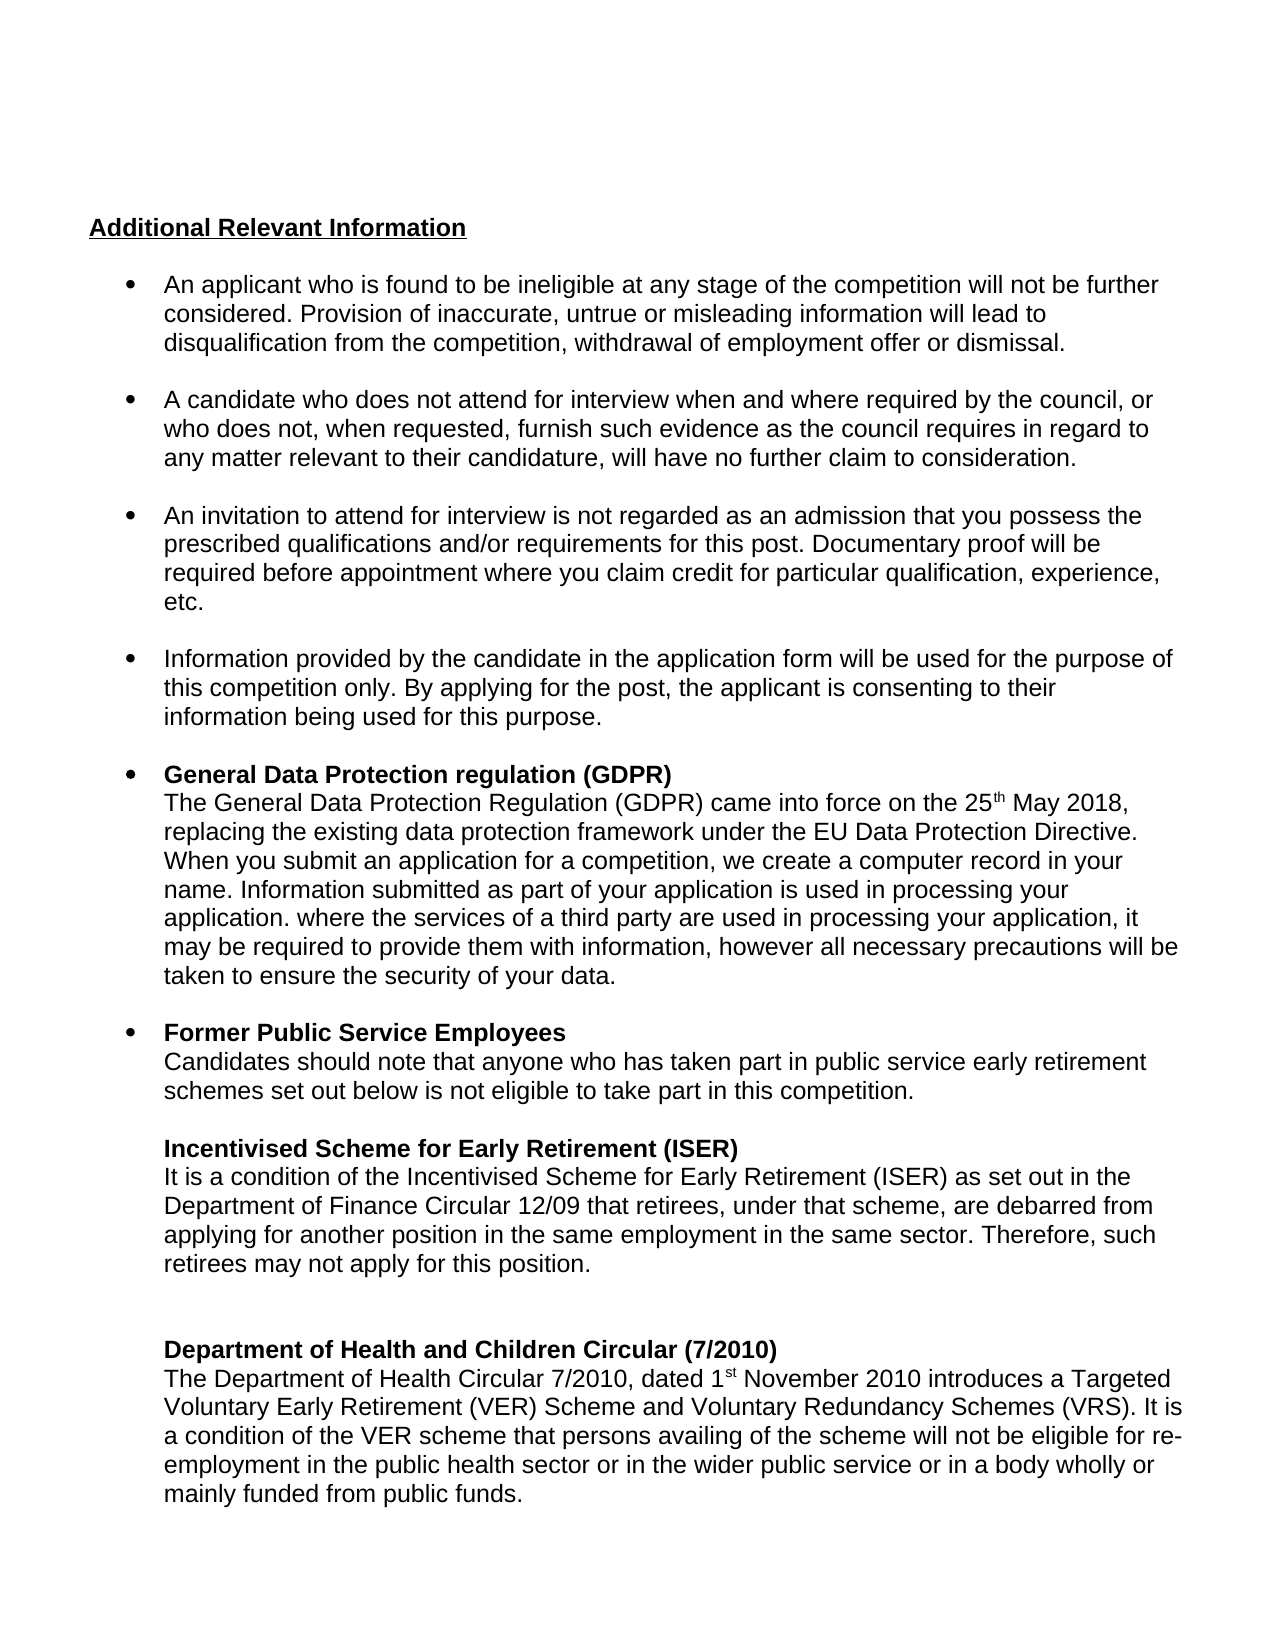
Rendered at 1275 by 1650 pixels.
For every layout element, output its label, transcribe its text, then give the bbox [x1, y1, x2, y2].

list Department of Health and Children Circular (7/2010) [164, 1335, 1186, 1363]
list Information provided by the candidate in the application form will be used for the purpose of this competition only. By applying for the post, the applicant is consenting to their information being used for this purpose. [126, 644, 1186, 731]
list General Data Protection regulation (GDPR) [126, 759, 1186, 788]
text Additional Relevant Information [89, 213, 1186, 242]
list It is a condition of the Incentivised Scheme for Early Retirement (ISER) as set out in the Department of Finance Circular 12/09 that retirees, under that scheme, are debarred from applying for another position in the same employment in the same sector. Therefore, such retirees may not apply for this position. [164, 1162, 1186, 1277]
list A candidate who does not attend for interview when and where required by the council, or who does not, when requested, furnish such evidence as the council requires in regard to any matter relevant to their candidature, will have no further claim to consideration. [126, 386, 1186, 472]
list The Department of Health Circular 7/2010, dated 1st November 2010 introduces a Targeted Voluntary Early Retirement (VER) Scheme and Voluntary Redundancy Schemes (VRS). It is a condition of the VER scheme that persons availing of the scheme will not be eligible for re-employment in the public health sector or in the wider public service or in a body wholly or mainly funded from public funds. [164, 1363, 1186, 1507]
list An applicant who is found to be ineligible at any stage of the competition will not be further considered. Provision of inaccurate, untrue or misleading information will lead to disqualification from the competition, withdrawal of employment offer or dismissal. [126, 270, 1186, 357]
list Candidates should note that anyone who has taken part in public service early retirement schemes set out below is not eligible to take part in this competition. [164, 1047, 1186, 1105]
list Incentivised Scheme for Early Retirement (ISER) [164, 1133, 1186, 1162]
list An invitation to attend for interview is not regarded as an admission that you possess the prescribed qualifications and/or requirements for this post. Documentary proof will be required before appointment where you claim credit for particular qualification, experience, etc. [126, 501, 1186, 616]
list Former Public Service Employees [126, 1018, 1186, 1047]
list The General Data Protection Regulation (GDPR) came into force on the 25th May 2018, replacing the existing data protection framework under the EU Data Protection Directive. When you submit an application for a competition, we create a computer record in your name. Information submitted as part of your application is used in processing your application. where the services of a third party are used in processing your application, it may be required to provide them with information, however all necessary precautions will be taken to ensure the security of your data. [164, 788, 1186, 990]
